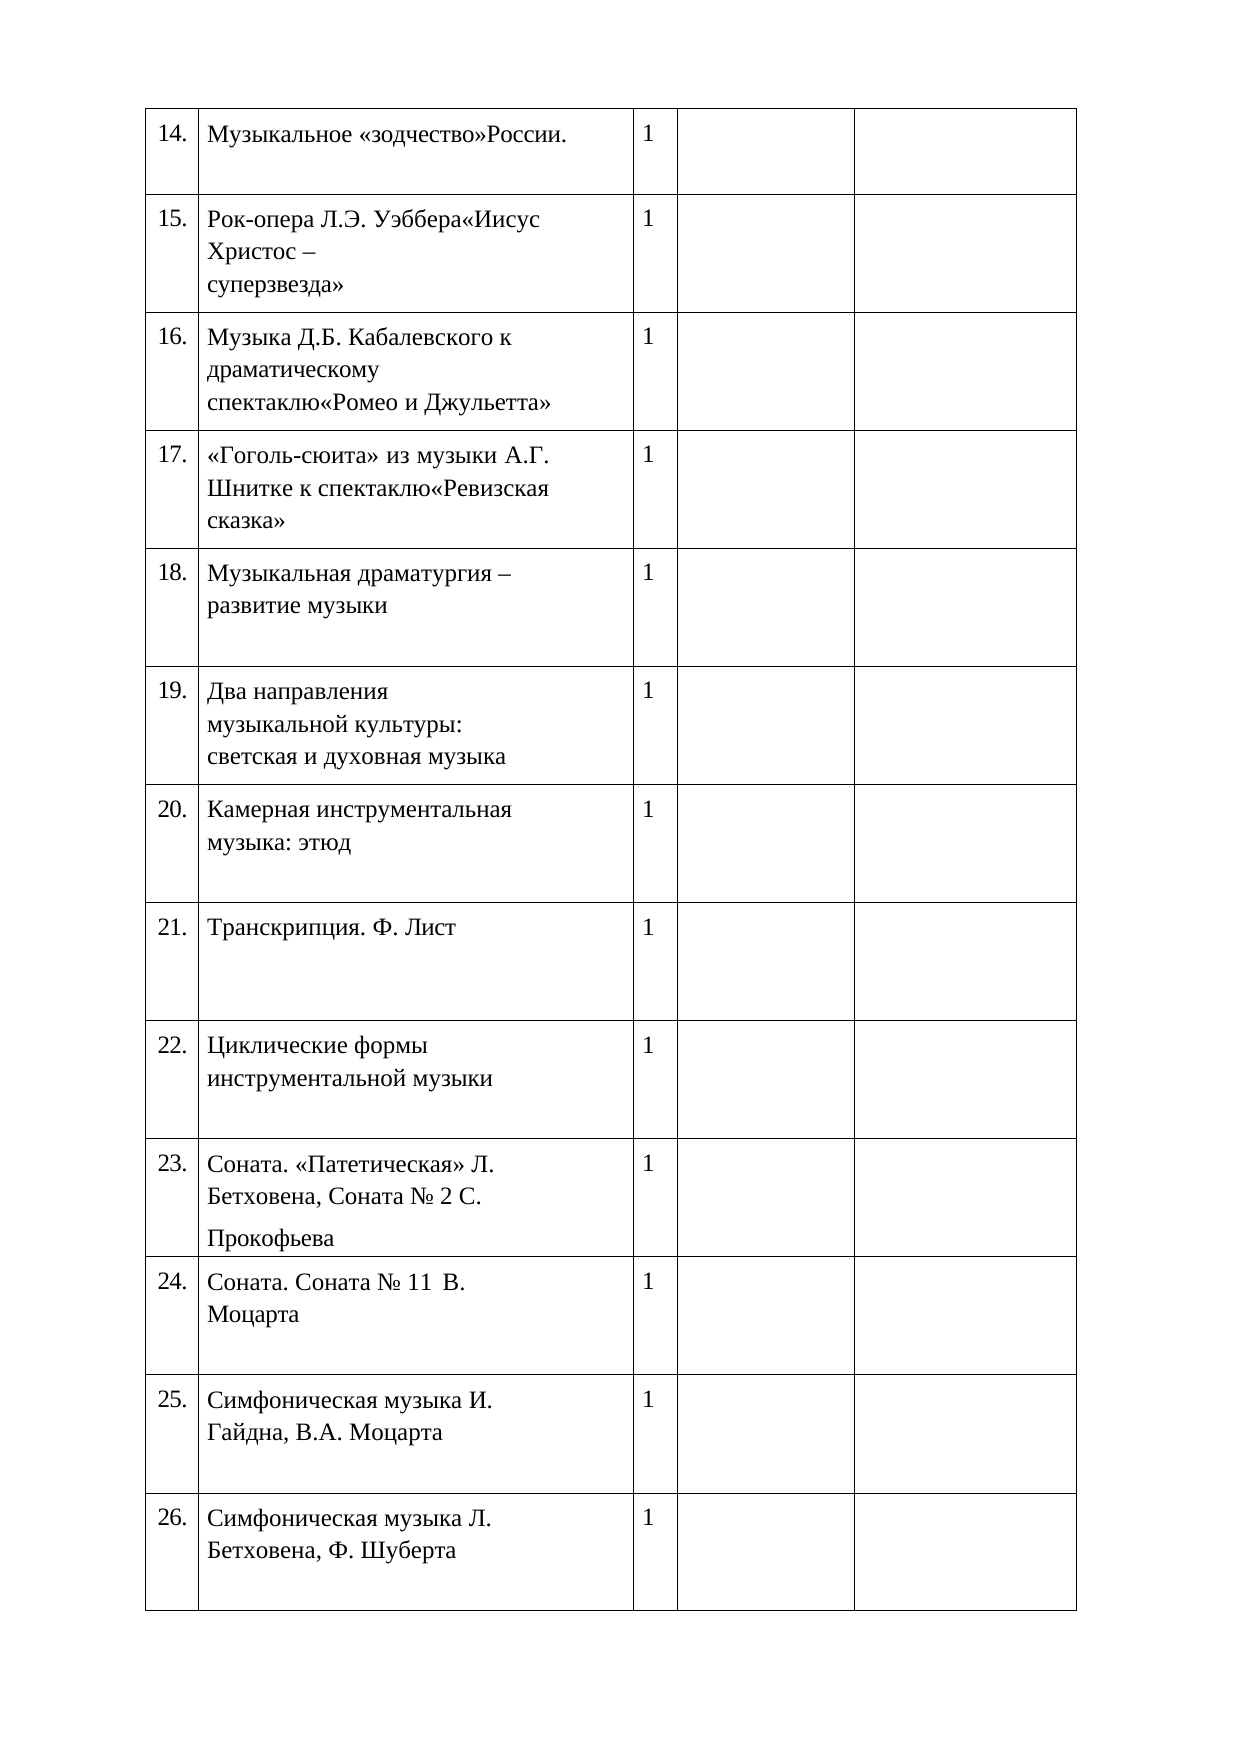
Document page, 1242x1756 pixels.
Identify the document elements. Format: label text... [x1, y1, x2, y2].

table_cell 1 [634, 1257, 677, 1374]
table_cell 21. [146, 903, 198, 1020]
table_cell [855, 313, 1076, 430]
table_cell 23. [146, 1139, 198, 1256]
table_cell 24. [146, 1257, 198, 1374]
table_cell Музыкальная драматургия – развитие музыки [199, 549, 633, 666]
table_cell [855, 549, 1076, 666]
table_header 1 [634, 109, 677, 193]
table_cell [855, 195, 1076, 312]
table_header Музыкальное «зодчество»России. [199, 109, 633, 193]
table_cell 1 [634, 195, 677, 312]
table_cell Соната. Соната № 11 В. Моцарта [199, 1257, 633, 1374]
table_cell [678, 903, 854, 1020]
table_cell 25. [146, 1375, 198, 1492]
table_cell [855, 903, 1076, 1020]
table_cell 1 [634, 785, 677, 902]
table_header [678, 109, 854, 193]
table_cell 20. [146, 785, 198, 902]
table_cell 18. [146, 549, 198, 666]
table_cell 1 [634, 549, 677, 666]
table_cell [855, 1257, 1076, 1374]
table_cell [678, 549, 854, 666]
table_cell Циклические формы инструментальной музыки [199, 1021, 633, 1138]
table_cell [678, 1257, 854, 1374]
table_cell 1 [634, 1494, 677, 1610]
table_cell Транскрипция. Ф. Лист [199, 903, 633, 1020]
table_cell [678, 667, 854, 784]
table_cell [678, 1375, 854, 1492]
table_cell Два направления музыкальной культуры: светская и духовная музыка [199, 667, 633, 784]
table_cell Соната. «Патетическая» Л. Бетховена, Соната № 2 С. Прокофьева [199, 1139, 633, 1256]
table_cell [678, 1021, 854, 1138]
table_cell 1 [634, 667, 677, 784]
table_cell 26. [146, 1494, 198, 1610]
table_cell [678, 1494, 854, 1610]
table_cell [855, 431, 1076, 548]
table_cell Рок-опера Л.Э. Уэббера«Иисус Христос – суперзвезда» [199, 195, 633, 312]
table_cell 1 [634, 313, 677, 430]
table_header [855, 109, 1076, 193]
table_cell «Гоголь-сюита» из музыки А.Г. Шнитке к спектаклю«Ревизская сказка» [199, 431, 633, 548]
table_cell [855, 1375, 1076, 1492]
table_cell [855, 667, 1076, 784]
table_cell [678, 785, 854, 902]
table_cell 22. [146, 1021, 198, 1138]
table_cell 1 [634, 1139, 677, 1256]
table_cell Камерная инструментальная музыка: этюд [199, 785, 633, 902]
table_cell [855, 1139, 1076, 1256]
table_cell 19. [146, 667, 198, 784]
table_cell Симфоническая музыка И. Гайдна, В.А. Моцарта [199, 1375, 633, 1492]
table_cell 1 [634, 431, 677, 548]
table_cell [678, 313, 854, 430]
table_cell [855, 785, 1076, 902]
table_cell 16. [146, 313, 198, 430]
table_cell [678, 1139, 854, 1256]
table_cell 17. [146, 431, 198, 548]
table_cell 1 [634, 903, 677, 1020]
table_cell 1 [634, 1021, 677, 1138]
table_cell [678, 195, 854, 312]
table_cell [855, 1494, 1076, 1610]
table_cell 1 [634, 1375, 677, 1492]
table_cell [855, 1021, 1076, 1138]
table_header 14. [146, 109, 198, 193]
table_cell Симфоническая музыка Л. Бетховена, Ф. Шуберта [199, 1494, 633, 1610]
table_cell [678, 431, 854, 548]
table_cell 15. [146, 195, 198, 312]
table_cell Музыка Д.Б. Кабалевского к драматическому спектаклю«Ромео и Джульетта» [199, 313, 633, 430]
